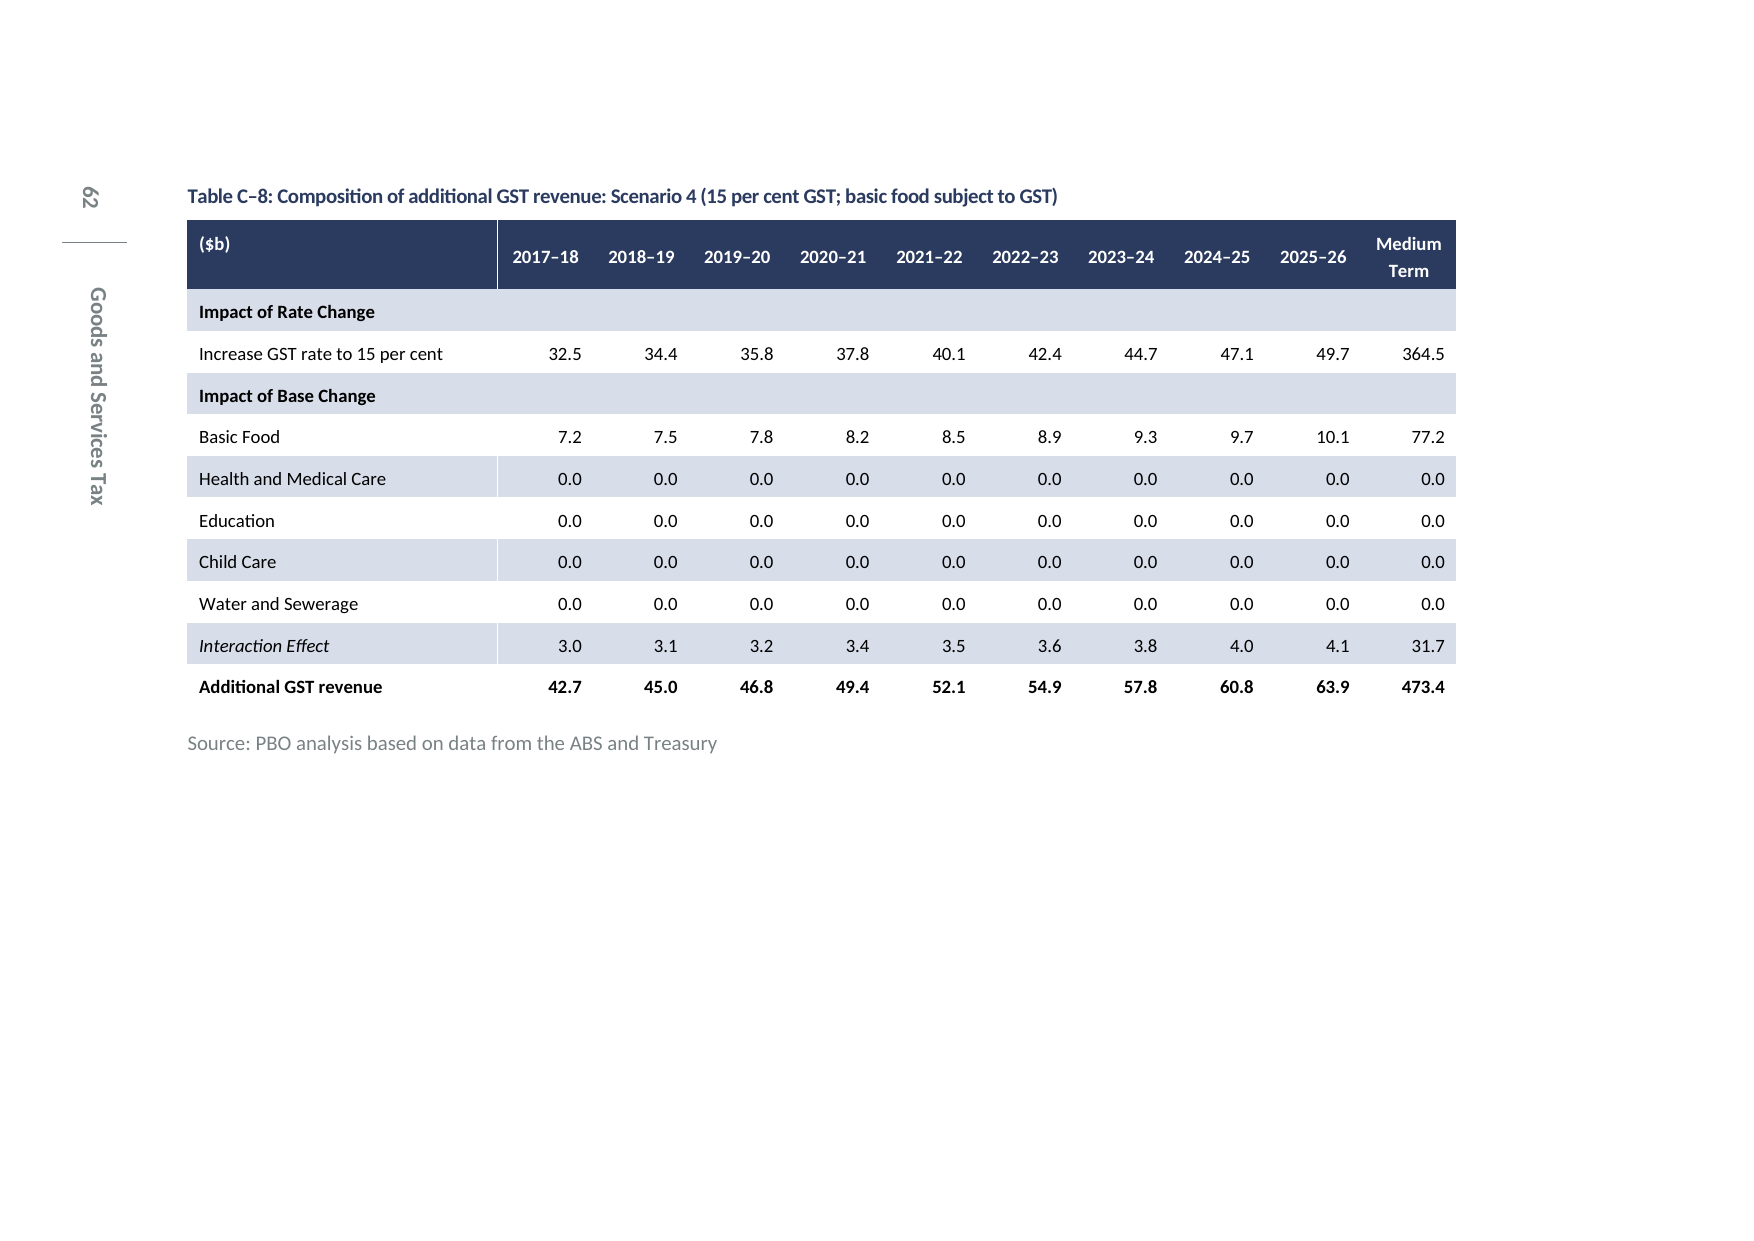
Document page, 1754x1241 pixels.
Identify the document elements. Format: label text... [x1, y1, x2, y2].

table_header 2023–24 [1073, 220, 1169, 289]
table_cell 0.0 [593, 456, 689, 497]
table_cell Child Care [187, 539, 497, 581]
table_cell 44.7 [1073, 331, 1169, 372]
table_cell 0.0 [1361, 539, 1456, 581]
table_cell 0.0 [1265, 456, 1361, 497]
table_cell 0.0 [785, 581, 881, 622]
table_cell 0.0 [977, 581, 1073, 622]
table_cell 0.0 [1073, 581, 1169, 622]
table_cell 0.0 [689, 581, 785, 622]
table_cell 42.4 [977, 331, 1073, 372]
table_cell Water and Sewerage [187, 581, 497, 622]
table_cell 77.2 [1361, 414, 1456, 456]
table_cell 40.1 [881, 331, 977, 372]
table_cell 0.0 [689, 498, 785, 539]
table_cell 0.0 [881, 498, 977, 539]
table_header 2020–21 [785, 220, 881, 289]
table_cell 364.5 [1361, 331, 1456, 372]
table_cell 9.7 [1169, 414, 1265, 456]
table_cell 0.0 [977, 498, 1073, 539]
table_cell 0.0 [1169, 456, 1265, 497]
table_header ($b) [187, 220, 497, 289]
table_cell 8.9 [977, 414, 1073, 456]
table_cell 0.0 [689, 456, 785, 497]
table_cell 0.0 [1265, 581, 1361, 622]
table_cell Basic Food [187, 414, 497, 456]
table_header 2021–22 [881, 220, 977, 289]
table_cell 35.8 [689, 331, 785, 372]
table_cell 0.0 [593, 498, 689, 539]
table_cell 0.0 [1361, 498, 1456, 539]
table_header 2017–18 [498, 220, 593, 289]
table_cell 0.0 [1073, 498, 1169, 539]
table_header Medium Term [1361, 220, 1456, 289]
table_header 2024–25 [1169, 220, 1265, 289]
table_cell 0.0 [977, 456, 1073, 497]
table_cell 0.0 [498, 456, 593, 497]
text Table C–8: Composition of additional GST revenue: Scenario 4 (15 per cent GST; basic food subject to GST) [187, 177, 1567, 208]
table_cell Education [187, 498, 497, 539]
table_cell 0.0 [1169, 498, 1265, 539]
table_cell 0.0 [498, 498, 593, 539]
table_cell 10.1 [1265, 414, 1361, 456]
table_cell Interaction Effect [187, 623, 497, 664]
table_cell 37.8 [785, 331, 881, 372]
table_cell 0.0 [785, 539, 881, 581]
table_cell 0.0 [1361, 581, 1456, 622]
table_cell 0.0 [785, 498, 881, 539]
table_cell Health and Medical Care [187, 456, 497, 497]
table_cell Impact of Rate Change [187, 289, 1456, 331]
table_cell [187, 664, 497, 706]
table_header 2025–26 [1265, 220, 1361, 289]
table_cell 0.0 [881, 539, 977, 581]
table_cell 0.0 [593, 539, 689, 581]
table_cell 9.3 [1073, 414, 1169, 456]
table_cell 47.1 [1169, 331, 1265, 372]
table_cell 0.0 [1073, 456, 1169, 497]
table_cell 3.5 [881, 623, 977, 664]
table_cell 0.0 [785, 456, 881, 497]
table_cell 3.1 [593, 623, 689, 664]
table_cell 0.0 [593, 581, 689, 622]
table_cell 32.5 [498, 331, 593, 372]
table_cell 7.8 [689, 414, 785, 456]
table_header 2019–20 [689, 220, 785, 289]
table_cell 0.0 [498, 581, 593, 622]
table_cell 8.5 [881, 414, 977, 456]
table_cell 0.0 [1265, 498, 1361, 539]
table_cell 0.0 [1265, 539, 1361, 581]
table_cell 3.2 [689, 623, 785, 664]
table_cell 0.0 [881, 456, 977, 497]
table_cell Impact of Base Change [187, 373, 1456, 414]
table_cell 0.0 [1073, 539, 1169, 581]
table_cell 0.0 [1361, 456, 1456, 497]
table_cell Increase GST rate to 15 per cent [187, 331, 497, 372]
table_cell 3.4 [785, 623, 881, 664]
table_cell 7.2 [498, 414, 593, 456]
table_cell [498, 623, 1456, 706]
table_cell 34.4 [593, 331, 689, 372]
table_header 2018–19 [593, 220, 689, 289]
table_cell 7.5 [593, 414, 689, 456]
table_cell 8.2 [785, 414, 881, 456]
table_cell 0.0 [881, 581, 977, 622]
table_cell 0.0 [1169, 539, 1265, 581]
table_cell 3.0 [498, 623, 593, 664]
table_header 2022–23 [977, 220, 1073, 289]
table_cell 0.0 [1169, 581, 1265, 622]
table_cell 0.0 [689, 539, 785, 581]
table_cell 0.0 [977, 539, 1073, 581]
table_cell 0.0 [498, 539, 593, 581]
text Source: PBO analysis based on data from the ABS and Treasury [187, 724, 1567, 756]
table_cell 49.7 [1265, 331, 1361, 372]
